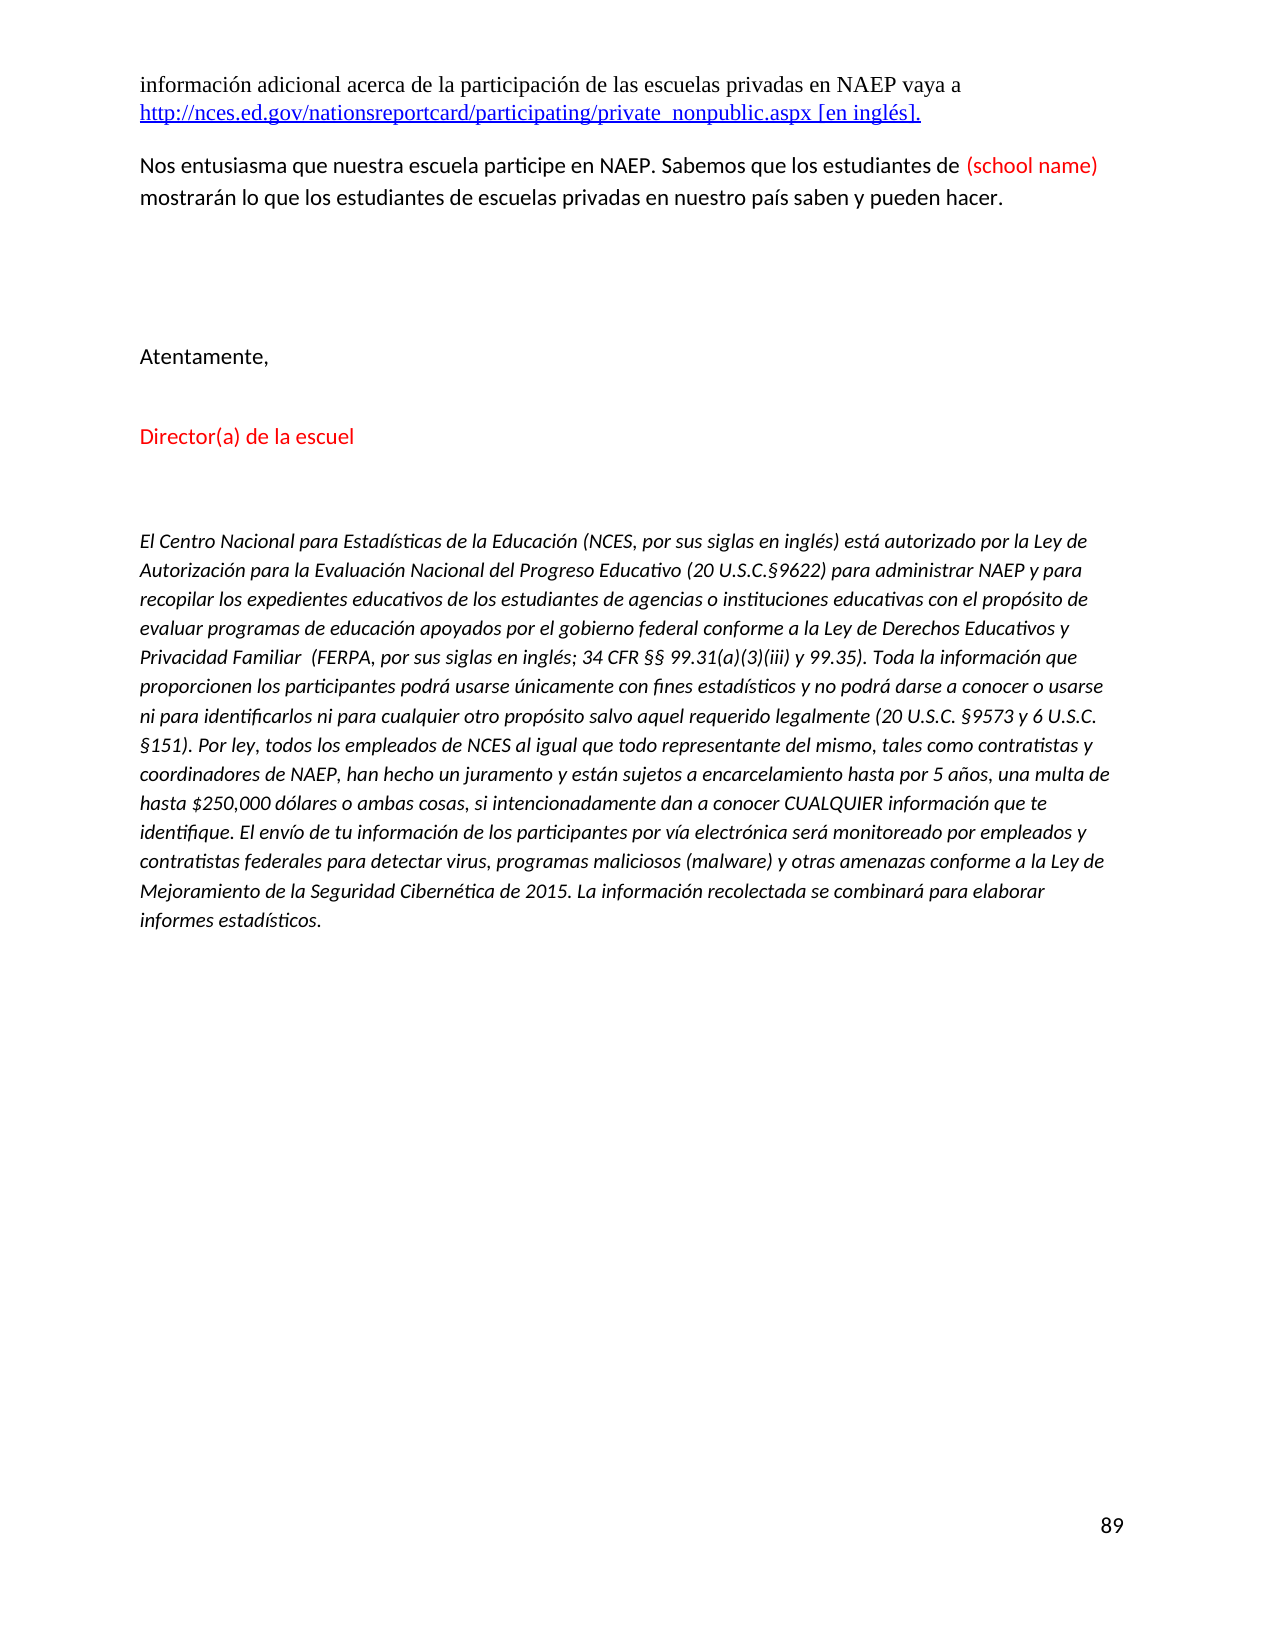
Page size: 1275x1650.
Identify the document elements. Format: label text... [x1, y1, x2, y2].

text Director(a) de la escuel [139, 422, 1123, 450]
text Nos entusiasma que nuestra escuela participe en NAEP. Sabemos que los estudiantes de (school name) mostrarán lo que los estudiantes de escuelas privadas en nuestro país saben y pueden hacer. [139, 151, 1123, 211]
text El Centro Nacional para Estadísticas de la Educación (NCES, por sus siglas en inglés) está autorizado por la Ley de Autorización para la Evaluación Nacional del Progreso Educativo (20 U.S.C.§9622) para administrar NAEP y para recopilar los expedientes educativos de los estudiantes de agencias o instituciones educativas con el propósito de evaluar programas de educación apoyados por el gobierno federal conforme a la Ley de Derechos Educativos y Privacidad Familiar (FERPA, por sus siglas en inglés; 34 CFR §§ 99.31(a)(3)(iii) y 99.35). Toda la información que proporcionen los participantes podrá usarse únicamente con fines estadísticos y no podrá darse a conocer o usarse ni para identificarlos ni para cualquier otro propósito salvo aquel requerido legalmente (20 U.S.C. §9573 y 6 U.S.C. §151). Por ley, todos los empleados de NCES al igual que todo representante del mismo, tales como contratistas y coordinadores de NAEP, han hecho un juramento y están sujetos a encarcelamiento hasta por 5 años, una multa de hasta $250,000 dólares o ambas cosas, si intencionadamente dan a conocer CUALQUIER información que te identifique. El envío de tu información de los participantes por vía electrónica será monitoreado por empleados y contratistas federales para detectar virus, programas maliciosos (malware) y otras amenazas conforme a la Ley de Mejoramiento de la Seguridad Cibernética de 2015. La información recolectada se combinará para elaborar informes estadísticos. [139, 528, 1123, 932]
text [139, 71, 1123, 125]
text Atentamente, [139, 342, 1123, 371]
